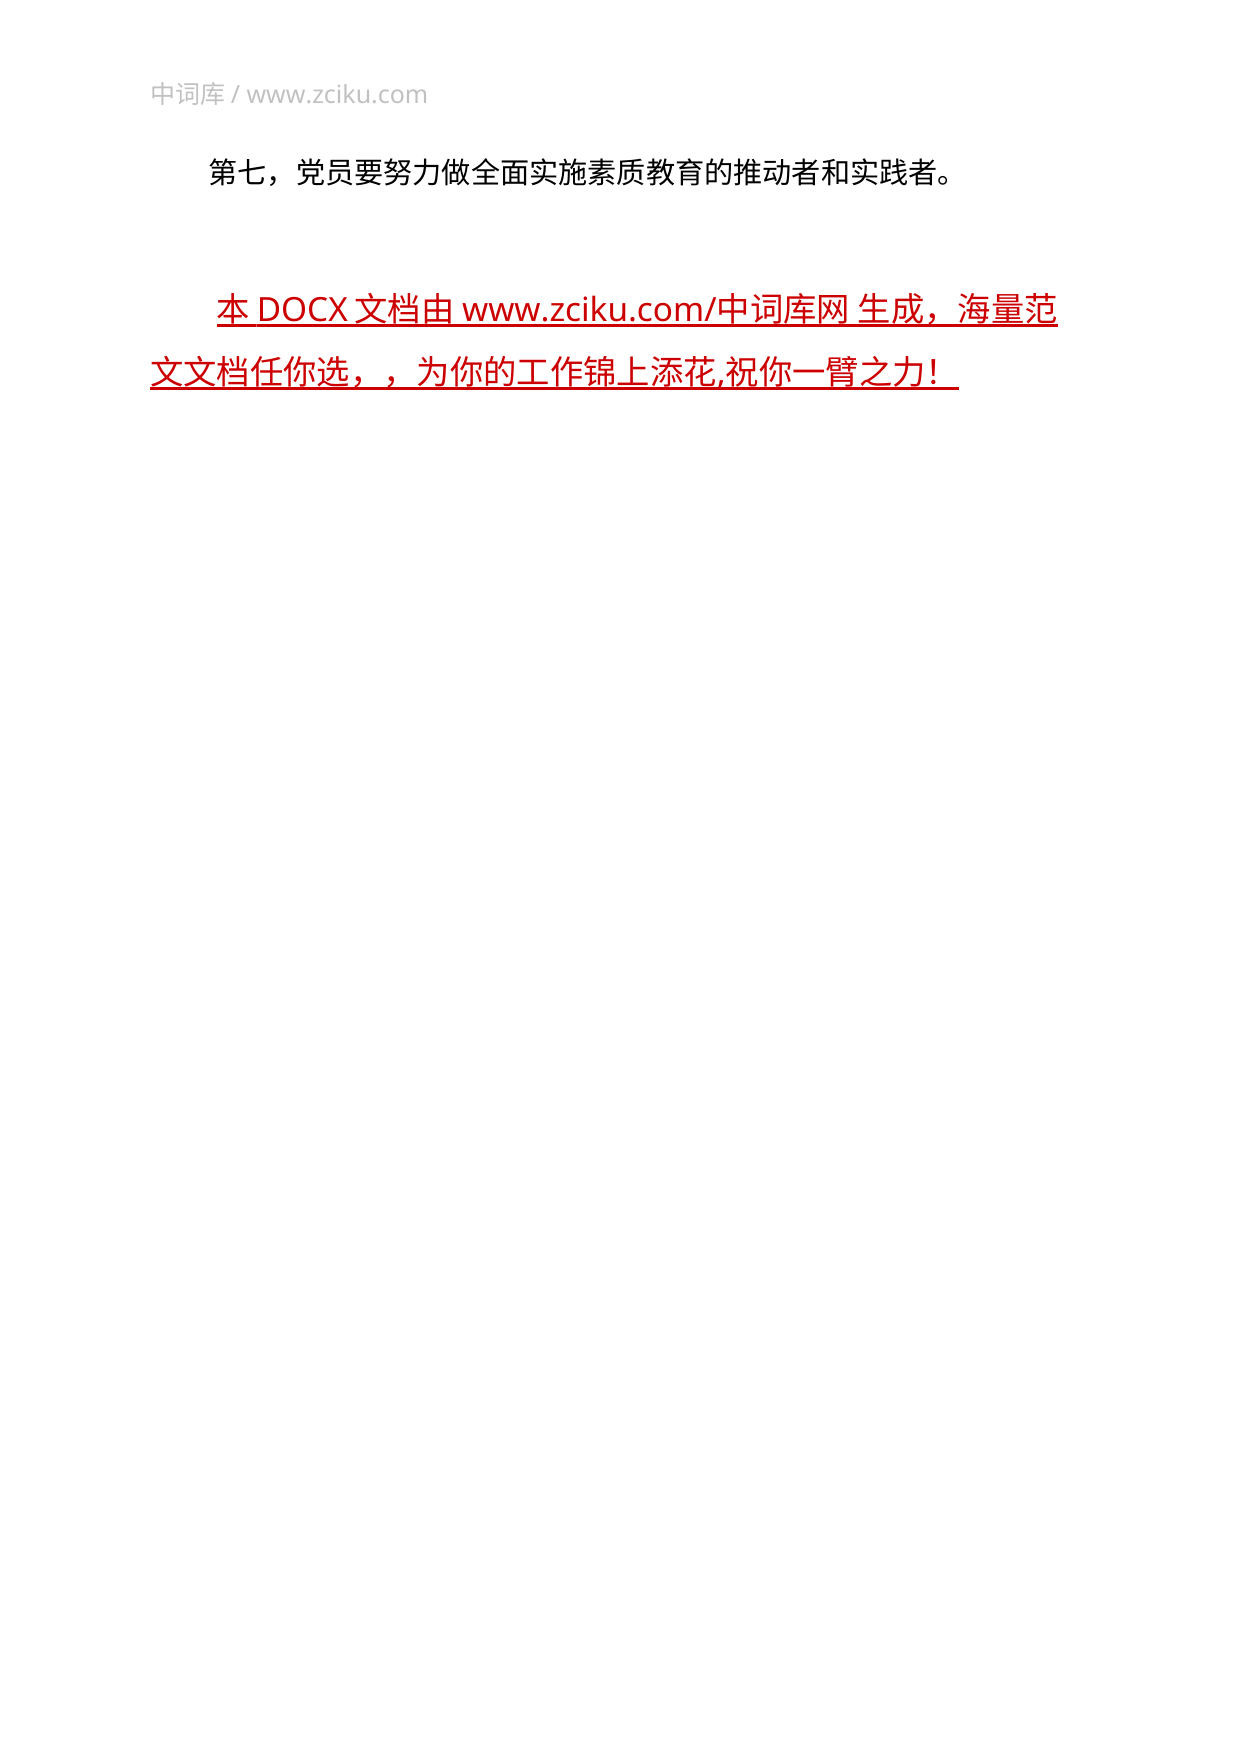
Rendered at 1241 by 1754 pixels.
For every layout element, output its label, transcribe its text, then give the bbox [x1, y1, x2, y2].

text 第七，党员要努力做全面实施素质教育的推动者和实践者。 [150, 150, 1090, 192]
text 本DOCX文档由 www.zciku.com/中词库网 生成，海量范文文档任你选，，为你的工作锦上添花,祝你一臂之力！ [150, 283, 1090, 394]
